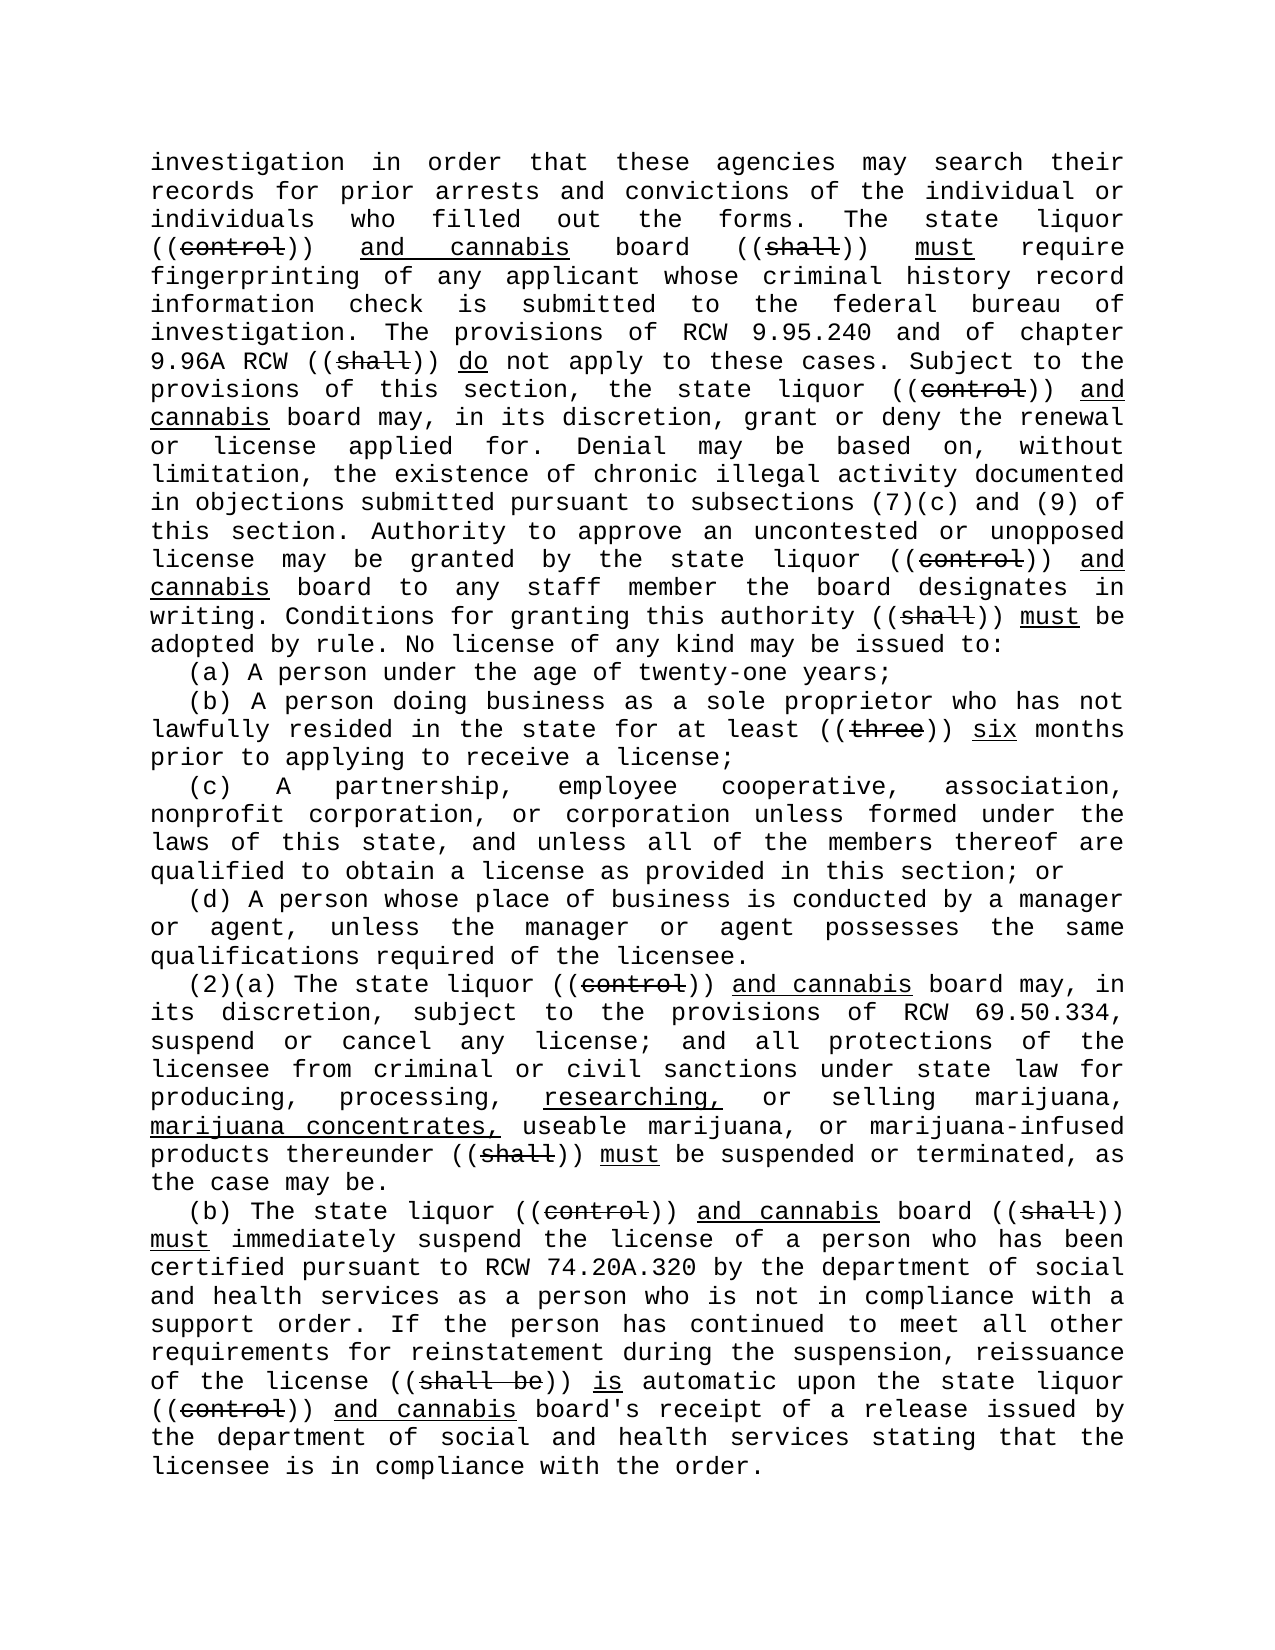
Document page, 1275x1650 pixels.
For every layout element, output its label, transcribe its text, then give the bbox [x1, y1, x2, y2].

text (b) The state liquor ((control)) and cannabis board ((shall)) must immediately suspend the license of a person who has been certified pursuant to RCW 74.20A.320 by the department of social and health services as a person who is not in compliance with a support order. If the person has continued to meet all other requirements for reinstatement during the suspension, reissuance of the license ((shall be)) is automatic upon the state liquor ((control)) and cannabis board's receipt of a release issued by the department of social and health services stating that the licensee is in compliance with the order. [150, 1198, 1125, 1482]
text (c) A partnership, employee cooperative, association, nonprofit corporation, or corporation unless formed under the laws of this state, and unless all of the members thereof are qualified to obtain a license as provided in this section; or [150, 773, 1125, 887]
text (b) A person doing business as a sole proprietor who has not lawfully resided in the state for at least ((three)) six months prior to applying to receive a license; [150, 688, 1125, 773]
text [150, 150, 1125, 660]
text (d) A person whose place of business is conducted by a manager or agent, unless the manager or agent possesses the same qualifications required of the licensee. [150, 887, 1125, 972]
text (a) A person under the age of twenty-one years; [150, 660, 1125, 688]
text (2)(a) The state liquor ((control)) and cannabis board may, in its discretion, subject to the provisions of RCW 69.50.334, suspend or cancel any license; and all protections of the licensee from criminal or civil sanctions under state law for producing, processing, researching, or selling marijuana, marijuana concentrates, useable marijuana, or marijuana-infused products thereunder ((shall)) must be suspended or terminated, as the case may be. [150, 972, 1125, 1198]
